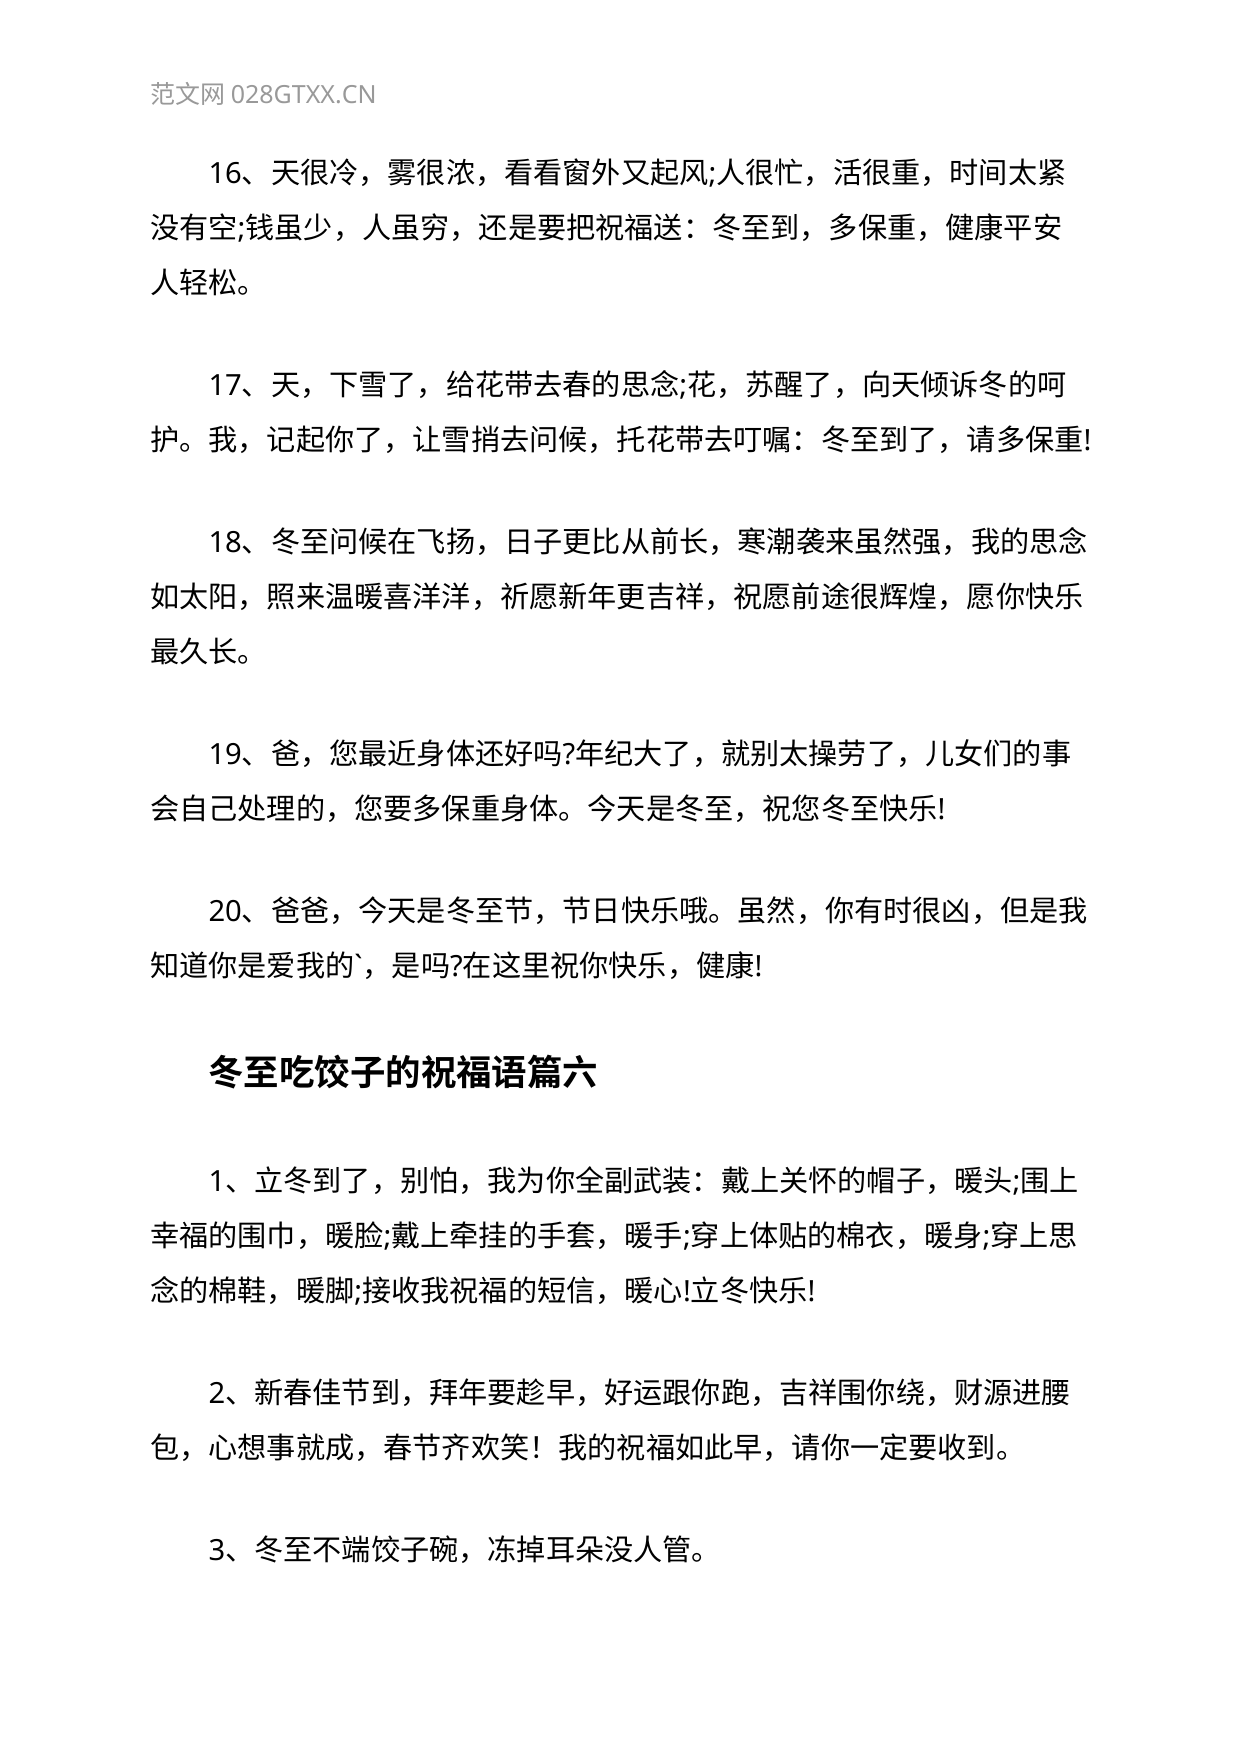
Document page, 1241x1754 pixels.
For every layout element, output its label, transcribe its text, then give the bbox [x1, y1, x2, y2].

text 冬至吃饺子的祝福语篇六 [150, 1044, 1090, 1096]
text 16、天很冷，雾很浓，看看窗外又起风;人很忙，活很重，时间太紧没有空;钱虽少，人虽穷，还是要把祝福送：冬至到，多保重，健康平安人轻松。 [150, 150, 1090, 302]
text 18、冬至问候在飞扬，日子更比从前长，寒潮袭来虽然强，我的思念如太阳，照来温暖喜洋洋，祈愿新年更吉祥，祝愿前途很辉煌，愿你快乐最久长。 [150, 519, 1090, 671]
text 20、爸爸，今天是冬至节，节日快乐哦。虽然，你有时很凶，但是我知道你是爱我的`，是吗?在这里祝你快乐，健康! [150, 887, 1090, 985]
text 3、冬至不端饺子碗，冻掉耳朵没人管。 [150, 1527, 1090, 1569]
text 17、天，下雪了，给花带去春的思念;花，苏醒了，向天倾诉冬的呵护。我，记起你了，让雪捎去问候，托花带去叮嘱：冬至到了，请多保重! [150, 362, 1090, 459]
text 19、爸，您最近身体还好吗?年纪大了，就别太操劳了，儿女们的事会自己处理的，您要多保重身体。今天是冬至，祝您冬至快乐! [150, 730, 1090, 828]
text 2、新春佳节到，拜年要趁早，好运跟你跑，吉祥围你绕，财源进腰包，心想事就成，春节齐欢笑！我的祝福如此早，请你一定要收到。 [150, 1370, 1090, 1467]
text 1、立冬到了，别怕，我为你全副武装：戴上关怀的帽子，暖头;围上幸福的围巾，暖脸;戴上牵挂的手套，暖手;穿上体贴的棉衣，暖身;穿上思念的棉鞋，暖脚;接收我祝福的短信，暖心!立冬快乐! [150, 1158, 1090, 1310]
